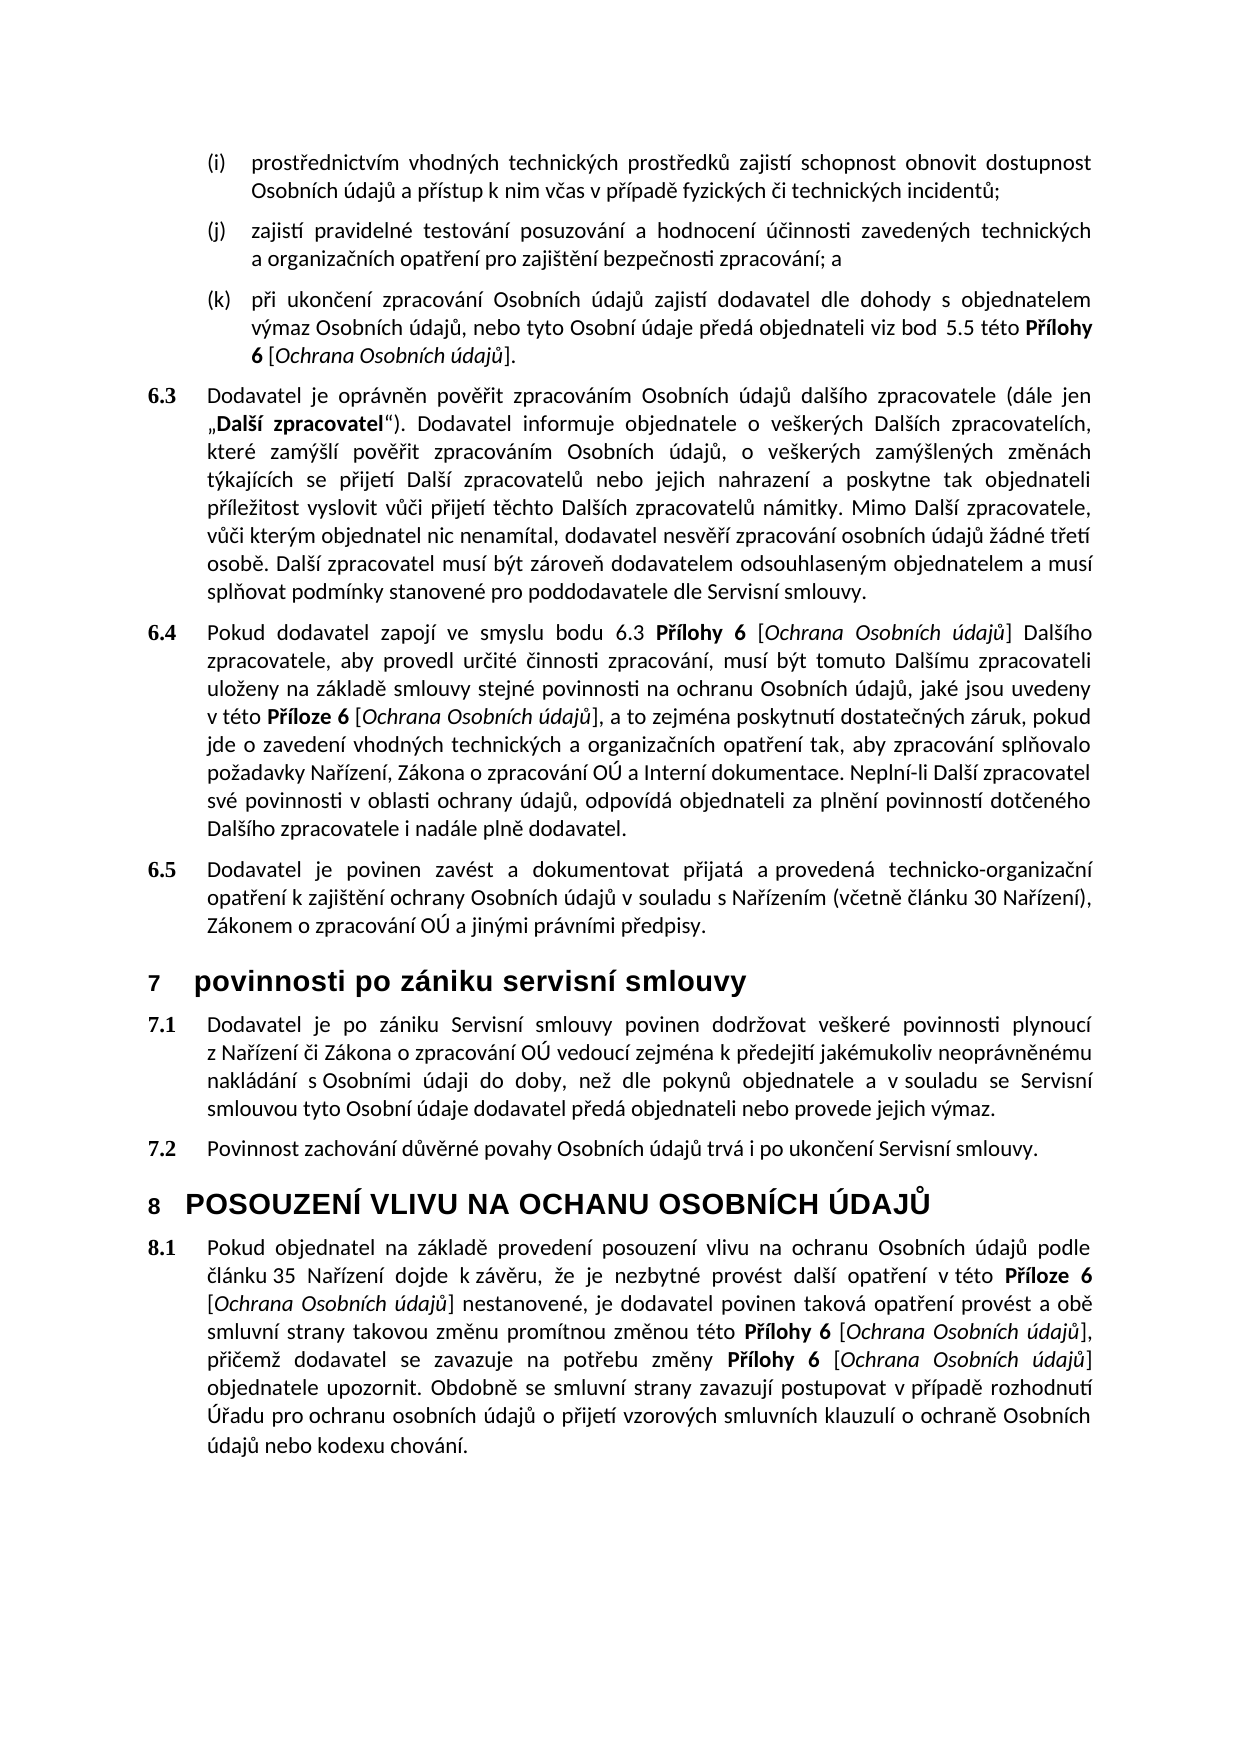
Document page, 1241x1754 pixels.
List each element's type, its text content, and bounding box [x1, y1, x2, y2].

list Dodavatel je povinen zavést a dokumentovat přijatá a provedená technicko-organizační opatření k zajištění ochrany Osobních údajů v souladu s Nařízením (včetně článku 30 Nařízení), Zákonem o zpracování OÚ a jinými právními předpisy. [148, 855, 1092, 939]
subtitle povinnosti po zániku servisní smlouvy [148, 964, 1092, 997]
list Pokud objednatel na základě provedení posouzení vlivu na ochranu Osobních údajů podle článku 35 Nařízení dojde k závěru, že je nezbytné provést další opatření v této Příloze 6 [Ochrana Osobních údajů] nestanovené, je dodavatel povinen taková opatření provést a obě smluvní strany takovou změnu promítnou změnou této Přílohy 6 [Ochrana Osobních údajů], přičemž dodavatel se zavazuje na potřebu změny Přílohy 6 [Ochrana Osobních údajů] objednatele upozornit. Obdobně se smluvní strany zavazují postupovat v případě rozhodnutí Úřadu pro ochranu osobních údajů o přijetí vzorových smluvních klauzulí o ochraně Osobních údajů nebo kodexu chování. [148, 1233, 1092, 1460]
list Dodavatel je oprávněn pověřit zpracováním Osobních údajů dalšího zpracovatele (dále jen „Další zpracovatel“). Dodavatel informuje objednatele o veškerých Dalších zpracovatelích, které zamýšlí pověřit zpracováním Osobních údajů, o veškerých zamýšlených změnách týkajících se přijetí Další zpracovatelů nebo jejich nahrazení a poskytne tak objednateli příležitost vyslovit vůči přijetí těchto Dalších zpracovatelů námitky. Mimo Další zpracovatele, vůči kterým objednatel nic nenamítal, dodavatel nesvěří zpracování osobních údajů žádné třetí osobě. Další zpracovatel musí být zároveň dodavatelem odsouhlaseným objednatelem a musí splňovat podmínky stanovené pro poddodavatele dle Servisní smlouvy. [148, 381, 1092, 606]
list při ukončení zpracování Osobních údajů zajistí dodavatel dle dohody s objednatelem výmaz Osobních údajů, nebo tyto Osobní údaje předá objednateli viz bod 5.5 této Přílohy 6 [Ochrana Osobních údajů]. [207, 285, 1092, 369]
list Pokud dodavatel zapojí ve smyslu bodu 6.3 Přílohy 6 [Ochrana Osobních údajů] Dalšího zpracovatele, aby provedl určité činnosti zpracování, musí být tomuto Dalšímu zpracovateli uloženy na základě smlouvy stejné povinnosti na ochranu Osobních údajů, jaké jsou uvedeny v této Příloze 6 [Ochrana Osobních údajů], a to zejména poskytnutí dostatečných záruk, pokud jde o zavedení vhodných technických a organizačních opatření tak, aby zpracování splňovalo požadavky Nařízení, Zákona o zpracování OÚ a Interní dokumentace. Neplní-li Další zpracovatel své povinnosti v oblasti ochrany údajů, odpovídá objednateli za plnění povinností dotčeného Dalšího zpracovatele i nadále plně dodavatel. [148, 618, 1092, 842]
list Dodavatel je po zániku Servisní smlouvy povinen dodržovat veškeré povinnosti plynoucí z Nařízení či Zákona o zpracování OÚ vedoucí zejména k předejití jakémukoliv neoprávněnému nakládání s Osobními údaji do doby, než dle pokynů objednatele a v souladu se Servisní smlouvou tyto Osobní údaje dodavatel předá objednateli nebo provede jejich výmaz. [148, 1010, 1092, 1122]
list Povinnost zachování důvěrné povahy Osobních údajů trvá i po ukončení Servisní smlouvy. [148, 1134, 1092, 1162]
list prostřednictvím vhodných technických prostředků zajistí schopnost obnovit dostupnost Osobních údajů a přístup k nim včas v případě fyzických či technických incidentů; [207, 148, 1092, 204]
list zajistí pravidelné testování posuzování a hodnocení účinnosti zavedených technických a organizačních opatření pro zajištění bezpečnosti zpracování; a [207, 216, 1092, 272]
subtitle POSOUZENÍ VLIVU NA OCHANU OSOBNÍCH ÚDAJŮ [148, 1187, 1092, 1221]
